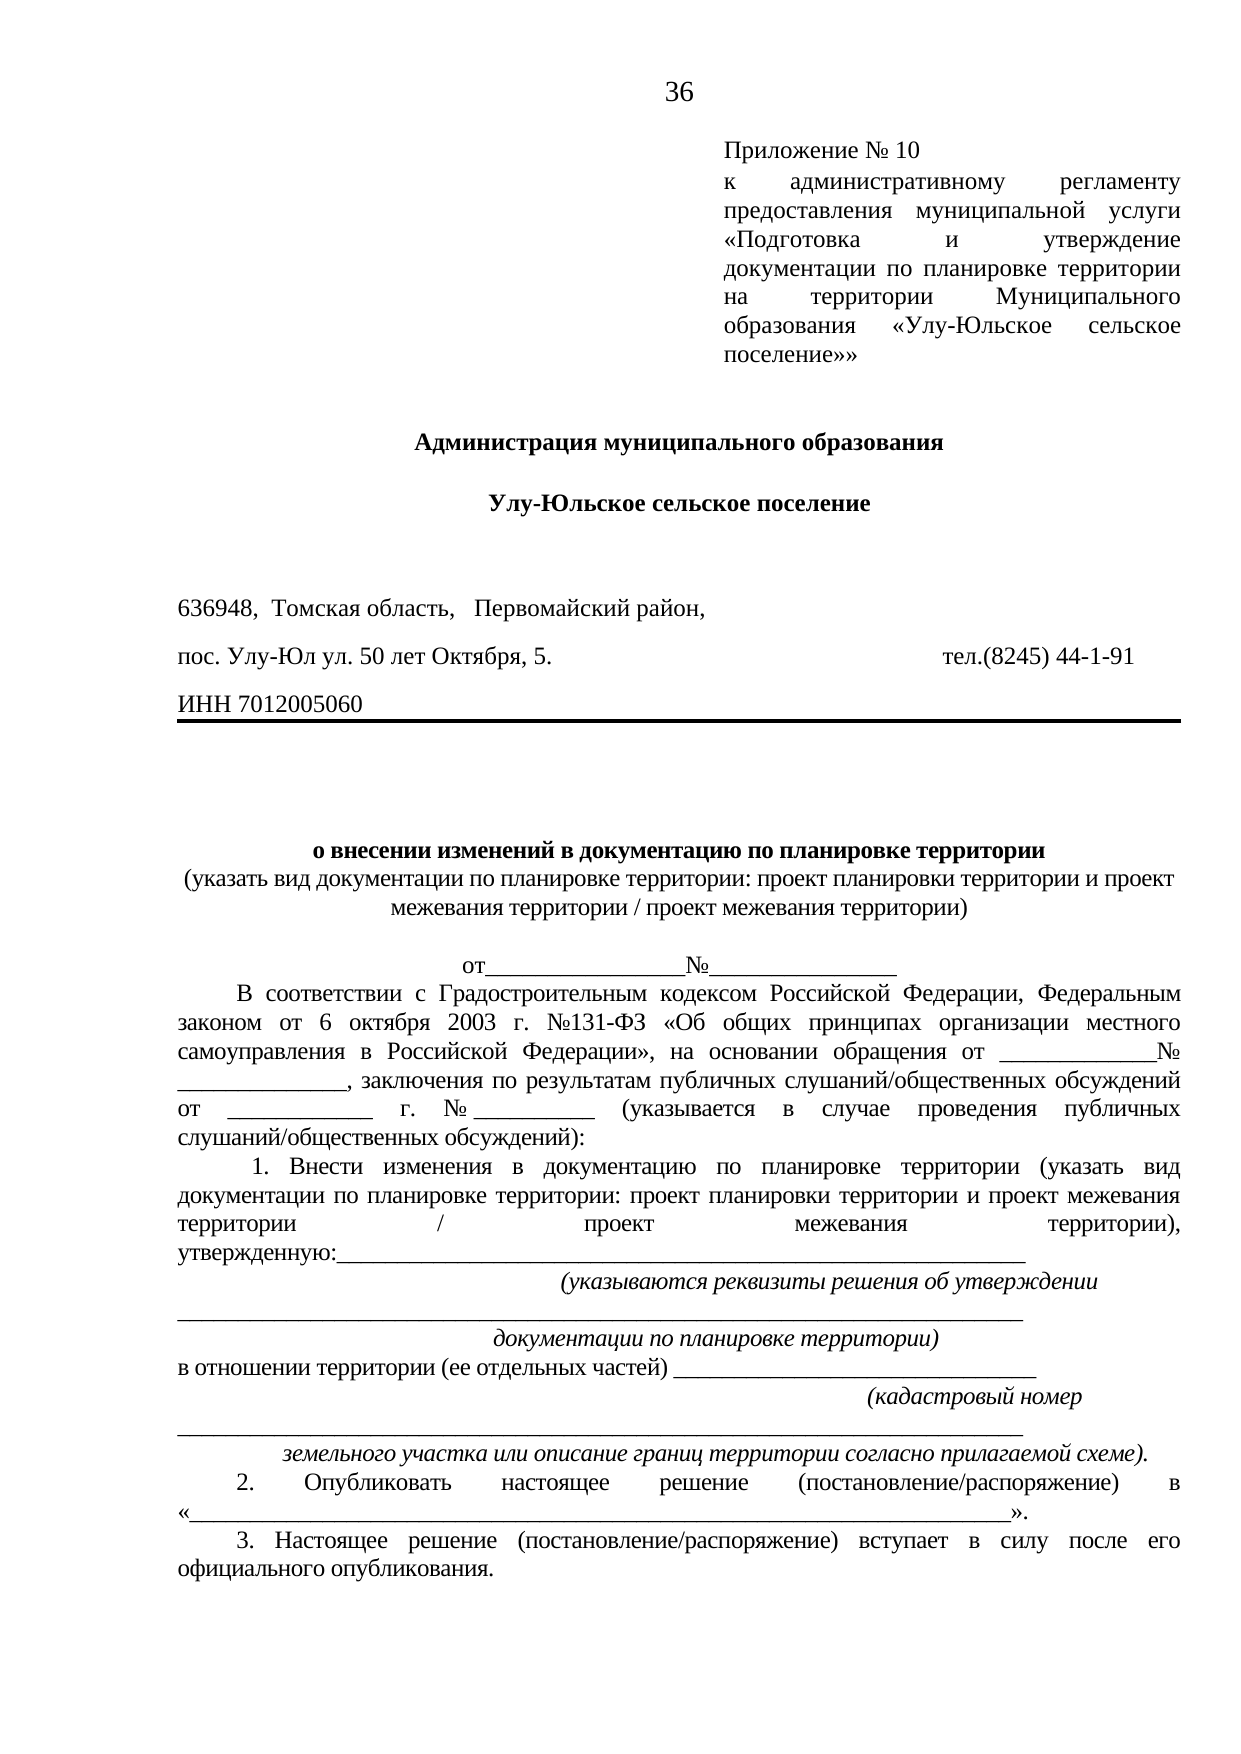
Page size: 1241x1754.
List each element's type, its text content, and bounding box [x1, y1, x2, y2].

text к административному регламенту предоставления муниципальной услуги «Подготовка и утверждение документации по планировке территории на территории Муниципального образования «Улу-Юльское сельское поселение»» [723, 166, 1181, 368]
text (указываются реквизиты решения об утверждении [177, 1266, 1181, 1295]
text Приложение № 10 [723, 135, 1211, 164]
text ______________________________________________________________________ [177, 1410, 1181, 1438]
text ______________________________________________________________________ [177, 1295, 1181, 1323]
text земельного участка или описание границ территории согласно прилагаемой схеме). [177, 1438, 1181, 1467]
text 1. Внести изменения в документацию по планировке территории (указать вид документации по планировке территории: проект планировки территории и проект межевания территории / проект межевания территории), утвержденную:_________________________________________________________ [177, 1151, 1181, 1266]
text 3. Настоящее решение (постановление/распоряжение) вступает в силу после его официального опубликования. [177, 1525, 1181, 1582]
text В соответствии с Градостроительным кодексом Российской Федерации, Федеральным законом от 6 октября 2003 г. №131-ФЗ «Об общих принципах организации местного самоуправления в Российской Федерации», на основании обращения от _____________№ ______________, заключения по результатам публичных слушаний/общественных обсуждений от ____________ г. № __________ (указывается в случае проведения публичных слушаний/общественных обсуждений): [177, 978, 1181, 1151]
text о внесении изменений в документацию по планировке территории [177, 835, 1181, 863]
text от________________№_______________ [177, 950, 1181, 978]
text ИНН 7012005060 [177, 689, 1181, 719]
text в отношении территории (ее отдельных частей) ______________________________ [177, 1352, 1181, 1381]
subtitle Улу-Юльское сельское поселение [177, 488, 1181, 516]
text 636948, Томская область, Первомайский район, [177, 593, 1181, 622]
text пос. Улу-Юл ул. 50 лет Октября, 5. тел.(8245) 44-1-91 [177, 641, 1181, 670]
text документации по планировке территории) [177, 1323, 1181, 1352]
text Администрация муниципального образования [177, 427, 1181, 456]
text (указать вид документации по планировке территории: проект планировки территории и проект межевания территории / проект межевания территории) [177, 863, 1181, 921]
text 2. Опубликовать настоящее решение (постановление/распоряжение) в «____________________________________________________________________». [177, 1467, 1181, 1525]
text (кадастровый номер [177, 1381, 1181, 1410]
